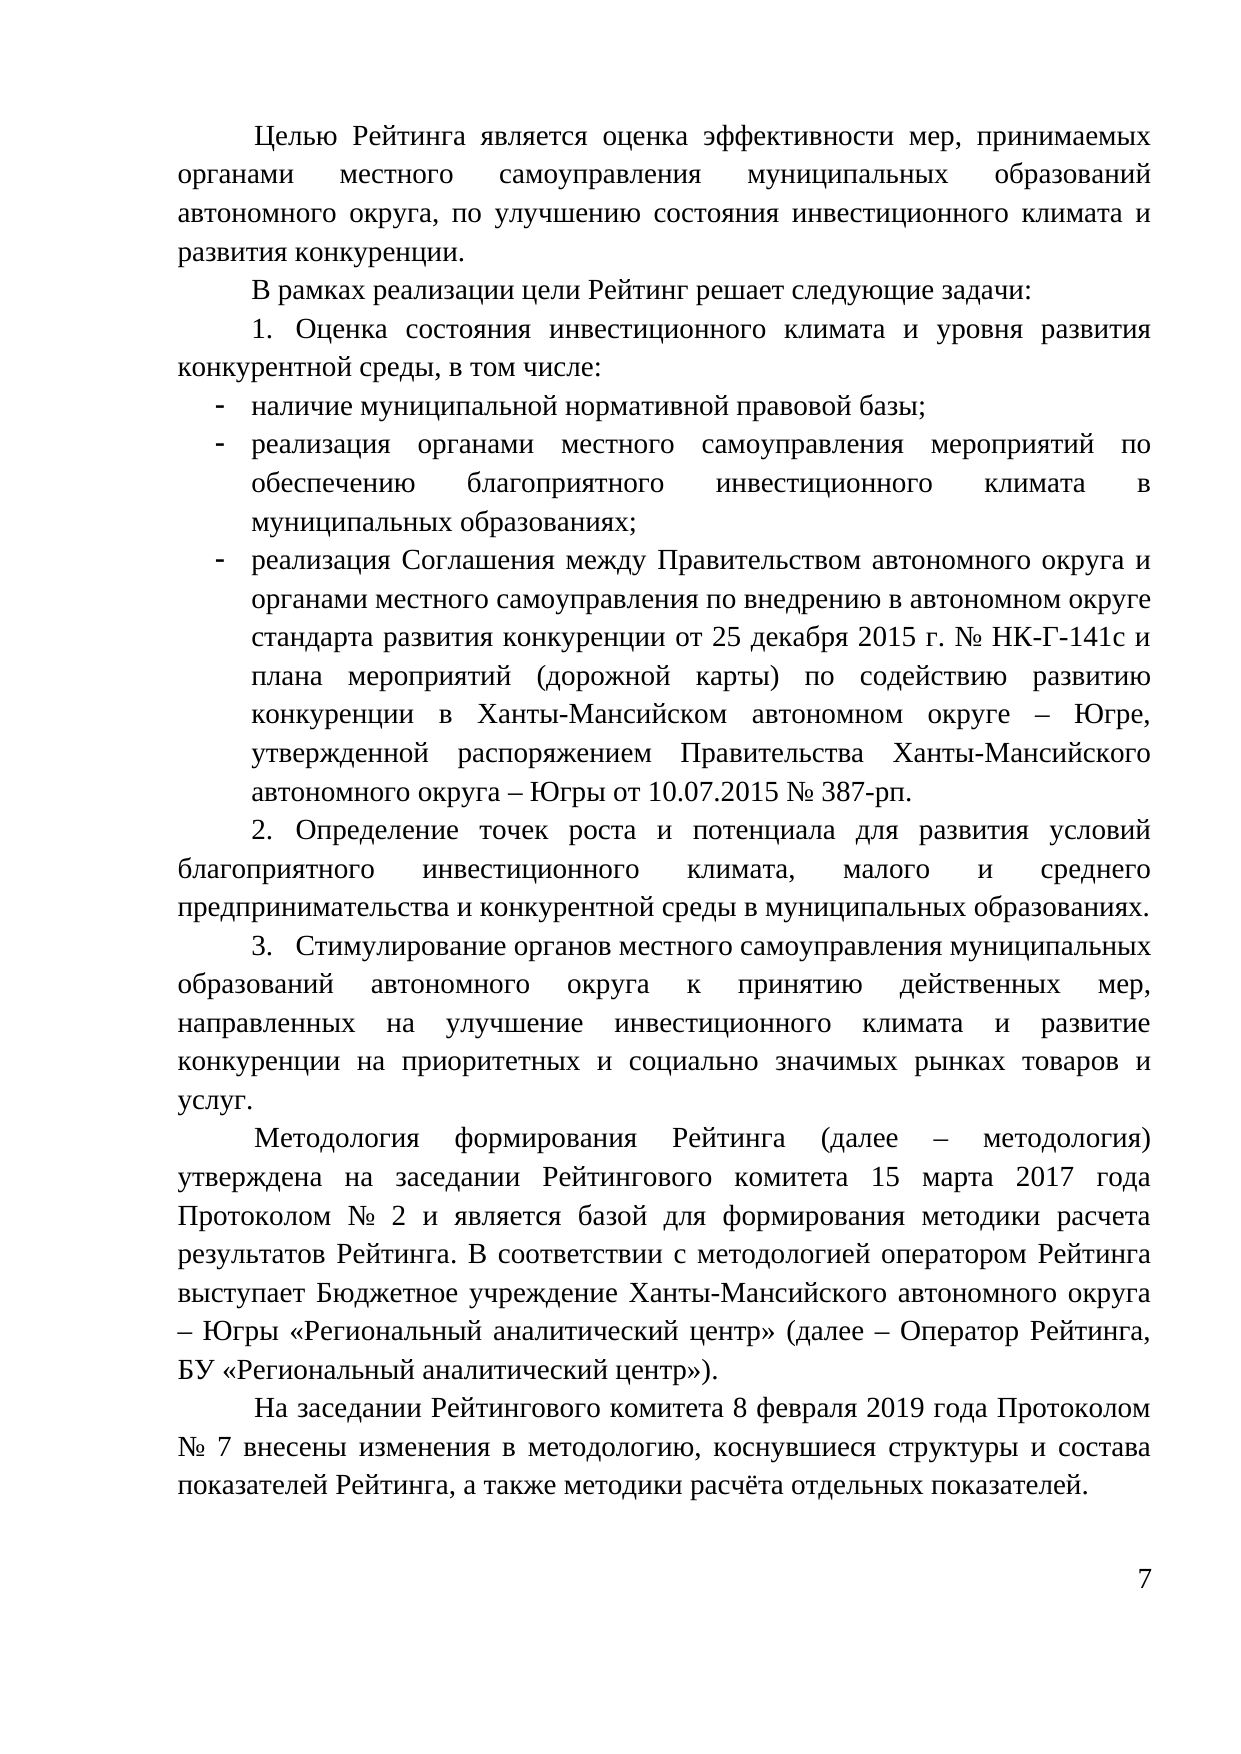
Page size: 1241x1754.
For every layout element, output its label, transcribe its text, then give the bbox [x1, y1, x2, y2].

list Оценка состояния инвестиционного климата и уровня развития конкурентной среды, в том числе: [177, 311, 1152, 383]
list наличие муниципальной нормативной правовой базы; [215, 388, 1152, 422]
text В рамках реализации цели Рейтинг решает следующие задачи: [177, 272, 1152, 306]
text Целью Рейтинга является оценка эффективности мер, принимаемых органами местного самоуправления муниципальных образований автономного округа, по улучшению состояния инвестиционного климата и развития конкуренции. [177, 118, 1152, 267]
text Методология формирования Рейтинга (далее – методология) утверждена на заседании Рейтингового комитета 15 марта 2017 года Протоколом № 2 и является базой для формирования методики расчета результатов Рейтинга. В соответствии с методологией оператором Рейтинга выступает Бюджетное учреждение Ханты-Мансийского автономного округа – Югры «Региональный аналитический центр» (далее – Оператор Рейтинга, БУ «Региональный аналитический центр»). [177, 1121, 1152, 1385]
list Стимулирование органов местного самоуправления муниципальных образований автономного округа к принятию действенных мер, направленных на улучшение инвестиционного климата и развитие конкуренции на приоритетных и социально значимых рынках товаров и услуг. [177, 928, 1152, 1116]
list реализация Соглашения между Правительством автономного округа и органами местного самоуправления по внедрению в автономном округе стандарта развития конкуренции от 25 декабря 2015 г. № НК-Г-141с и плана мероприятий (дорожной карты) по содействию развитию конкуренции в Ханты-Мансийском автономном округе – Югре, утвержденной распоряжением Правительства Ханты-Мансийского автономного округа – Югры от 10.07.2015 № 387-рп. [215, 542, 1152, 807]
list Определение точек роста и потенциала для развития условий благоприятного инвестиционного климата, малого и среднего предпринимательства и конкурентной среды в муниципальных образованиях. [177, 812, 1152, 923]
text На заседании Рейтингового комитета 8 февраля 2019 года Протоколом № 7 внесены изменения в методологию, коснувшиеся структуры и состава показателей Рейтинга, а также методики расчёта отдельных показателей. [177, 1390, 1152, 1501]
list реализация органами местного самоуправления мероприятий по обеспечению благоприятного инвестиционного климата в муниципальных образованиях; [215, 427, 1152, 537]
